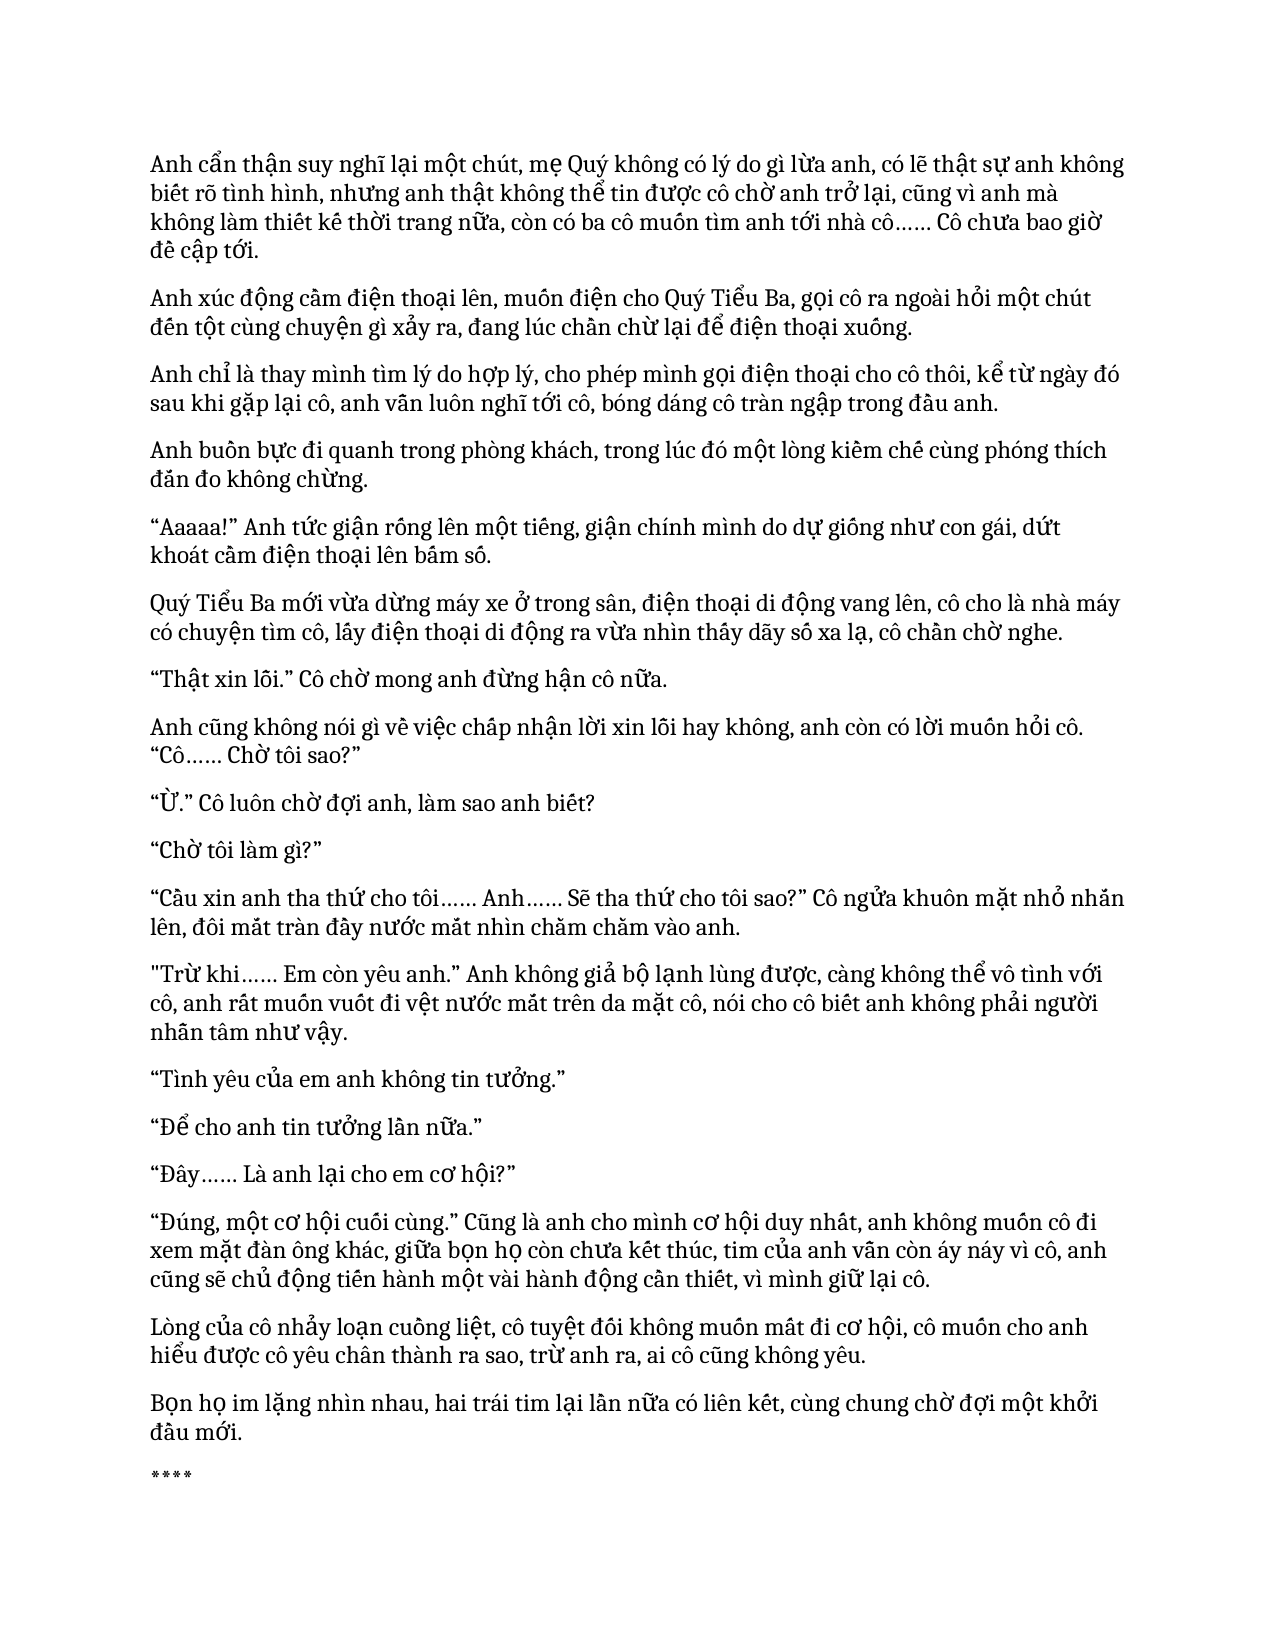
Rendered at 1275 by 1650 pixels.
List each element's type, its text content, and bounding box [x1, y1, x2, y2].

text “Thật xin lỗi.” Cô chờ mong anh đừng hận cô nữa. [150, 665, 1125, 694]
text Anh cũng không nói gì về việc chấp nhận lời xin lỗi hay không, anh còn có lời muốn hỏi cô. “Cô…… Chờ tôi sao?” [150, 712, 1125, 770]
text “Cầu xin anh tha thứ cho tôi…… Anh…… Sẽ tha thứ cho tôi sao?” Cô ngửa khuôn mặt nhỏ nhắn lên, đôi mắt tràn đầy nước mắt nhìn chằm chằm vào anh. [150, 884, 1125, 941]
text Anh xúc động cầm điện thoại lên, muốn điện cho Quý Tiểu Ba, gọi cô ra ngoài hỏi một chút đến tột cùng chuyện gì xảy ra, đang lúc chần chừ lại để điện thoại xuống. [150, 284, 1125, 341]
text “Tình yêu của em anh không tin tưởng.” [150, 1065, 1125, 1094]
text “Đây…… Là anh lại cho em cơ hội?” [150, 1160, 1125, 1189]
text Anh chỉ là thay mình tìm lý do hợp lý, cho phép mình gọi điện thoại cho cô thôi, kể từ ngày đó sau khi gặp lại cô, anh vẫn luôn nghĩ tới cô, bóng dáng cô tràn ngập trong đầu anh. [150, 360, 1125, 417]
text Bọn họ im lặng nhìn nhau, hai trái tim lại lần nữa có liên kết, cùng chung chờ đợi một khởi đầu mới. [150, 1389, 1125, 1446]
text Quý Tiểu Ba mới vừa dừng máy xe ở trong sân, điện thoại di động vang lên, cô cho là nhà máy có chuyện tìm cô, lấy điện thoại di động ra vừa nhìn thấy dãy số xa lạ, cô chần chờ nghe. [150, 589, 1125, 646]
text “Để cho anh tin tưởng lần nữa.” [150, 1112, 1125, 1141]
text Anh cẩn thận suy nghĩ lại một chút, mẹ Quý không có lý do gì lừa anh, có lẽ thật sự anh không biết rõ tình hình, nhưng anh thật không thể tin được cô chờ anh trở lại, cũng vì anh mà không làm thiết kế thời trang nữa, còn có ba cô muốn tìm anh tới nhà cô…… Cô chưa bao giờ đề cập tới. [150, 150, 1125, 265]
text “Ừ.” Cô luôn chờ đợi anh, làm sao anh biết? [150, 789, 1125, 817]
text Lòng của cô nhảy loạn cuồng liệt, cô tuyệt đối không muốn mất đi cơ hội, cô muốn cho anh hiểu được cô yêu chân thành ra sao, trừ anh ra, ai cô cũng không yêu. [150, 1312, 1125, 1370]
text Anh buồn bực đi quanh trong phòng khách, trong lúc đó một lòng kiềm chế cùng phóng thích đắn đo không chừng. [150, 436, 1125, 494]
text “Aaaaa!” Anh tức giận rống lên một tiếng, giận chính mình do dự giống như con gái, dứt khoát cầm điện thoại lên bấm số. [150, 512, 1125, 570]
text “Đúng, một cơ hội cuối cùng.” Cũng là anh cho mình cơ hội duy nhất, anh không muốn cô đi xem mặt đàn ông khác, giữa bọn họ còn chưa kết thúc, tim của anh vẫn còn áy náy vì cô, anh cũng sẽ chủ động tiến hành một vài hành động cần thiết, vì mình giữ lại cô. [150, 1207, 1125, 1294]
text "Trừ khi…… Em còn yêu anh.” Anh không giả bộ lạnh lùng được, càng không thể vô tình với cô, anh rất muốn vuốt đi vệt nước mắt trên da mặt cô, nói cho cô biết anh không phải người nhẫn tâm như vậy. [150, 960, 1125, 1046]
text **** [150, 1465, 1125, 1494]
text “Chờ tôi làm gì?” [150, 836, 1125, 865]
